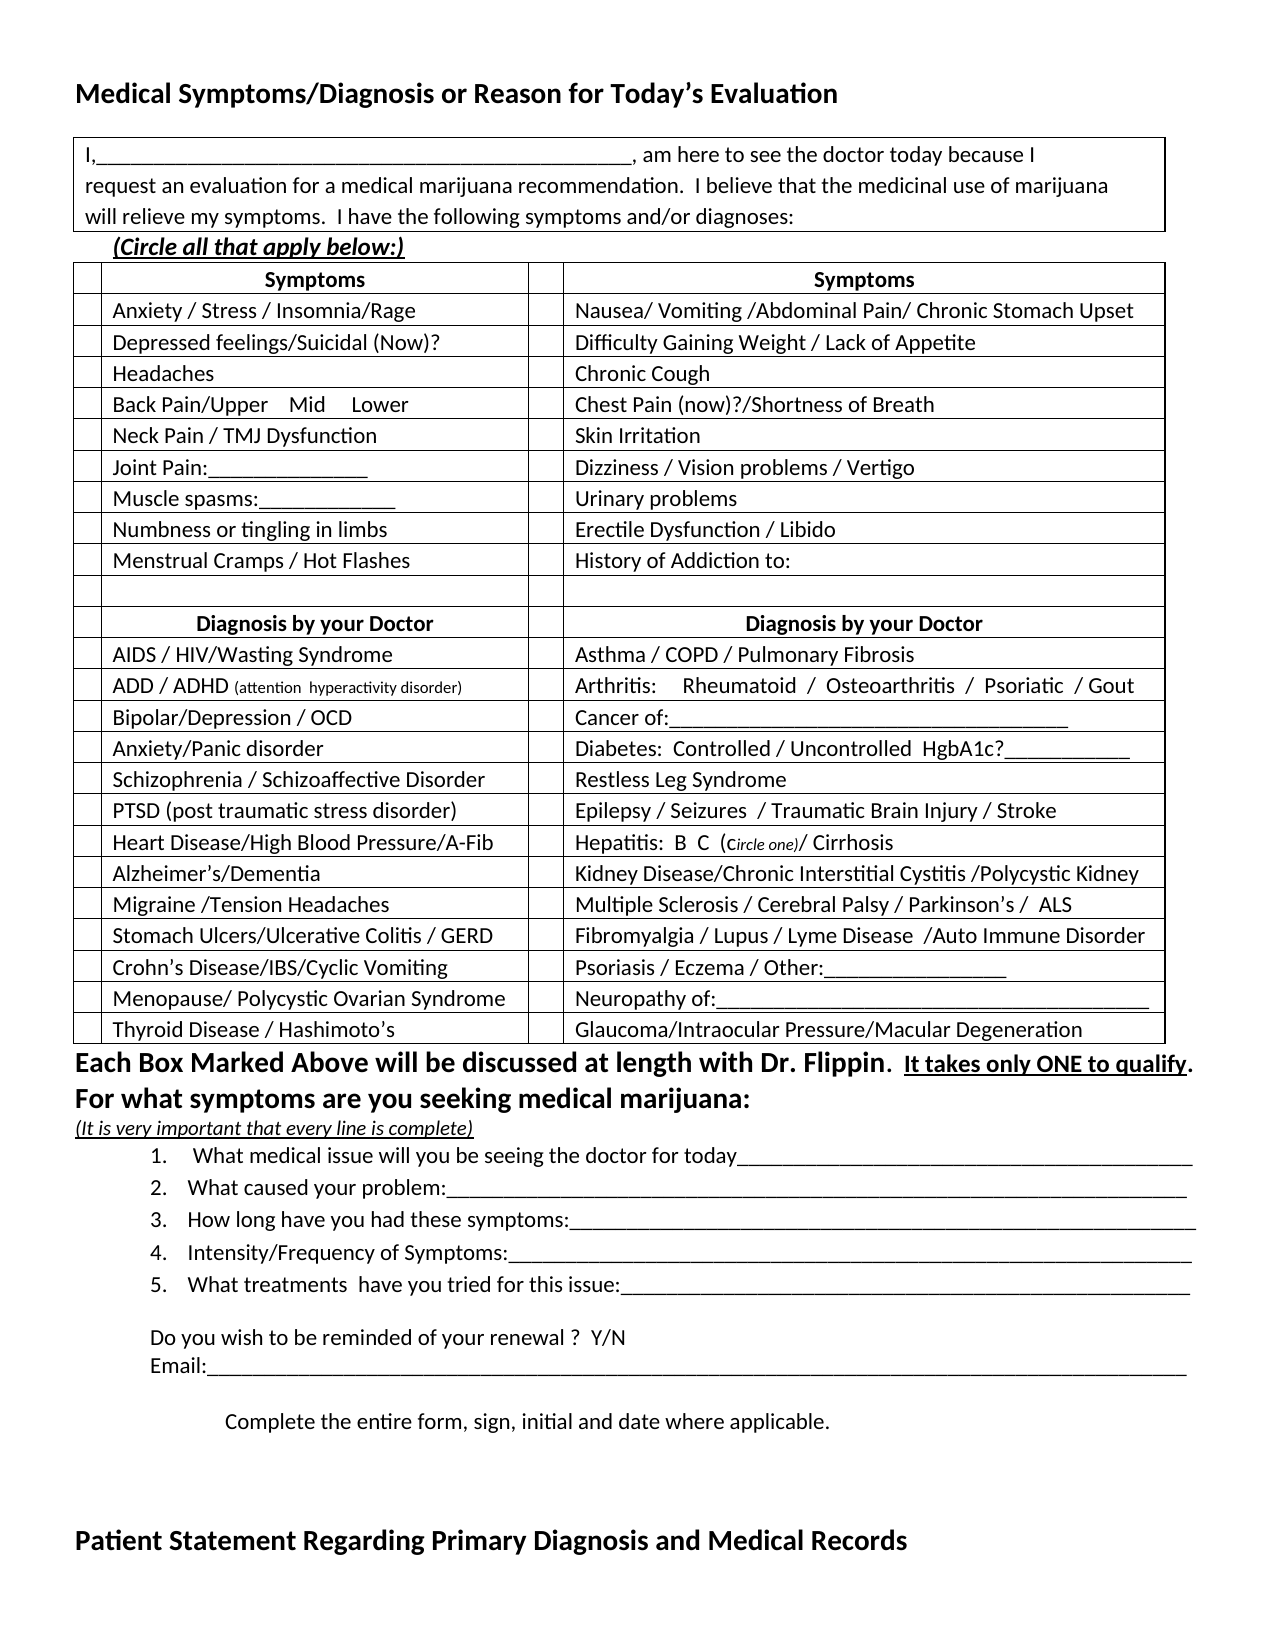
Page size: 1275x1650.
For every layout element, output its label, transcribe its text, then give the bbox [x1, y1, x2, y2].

table_cell [564, 576, 1164, 606]
table_cell Glaucoma/Intraocular Pressure/Macular Degeneration [564, 1013, 1164, 1043]
table_cell Diagnosis by your Doctor [102, 607, 528, 637]
table_cell Anxiety / Stress / Insomnia/Rage [102, 294, 528, 324]
text Complete the entire form, sign, initial and date where applicable. [150, 1407, 1200, 1435]
table_cell Crohn’s Disease/IBS/Cyclic Vomiting [102, 951, 528, 981]
table_cell [74, 388, 101, 418]
table_cell Hepatitis: B C (circle one)/ Cirrhosis [564, 826, 1164, 856]
table_cell [529, 826, 563, 856]
table_cell [74, 888, 101, 918]
table_cell Symptoms [564, 263, 1164, 293]
table_cell Depressed feelings/Suicidal (Now)? [102, 326, 528, 356]
table_cell Chronic Cough [564, 357, 1164, 387]
table_cell [529, 513, 563, 543]
table_cell [74, 419, 101, 449]
table_cell [529, 451, 563, 481]
table_cell AIDS / HIV/Wasting Syndrome [102, 638, 528, 668]
table_cell Menopause/ Polycystic Ovarian Syndrome [102, 982, 528, 1012]
table_cell (Circle all that apply below:) [101, 232, 563, 262]
table_header I,_______________________________________________, am here to see the doctor today because I [74, 138, 1164, 168]
table_cell [74, 326, 101, 356]
table_cell [74, 357, 101, 387]
table_cell Symptoms [102, 263, 528, 293]
table_cell Joint Pain:______________ [102, 451, 528, 481]
table_cell [74, 544, 101, 574]
text Each Box Marked Above will be discussed at length with Dr. Flippin. It takes only ONE to qualify. [75, 1044, 1200, 1080]
table_cell [529, 388, 563, 418]
table_cell Diabetes: Controlled / Uncontrolled HgbA1c?___________ [564, 732, 1164, 762]
table_cell Neuropathy of:______________________________________ [564, 982, 1164, 1012]
table_cell [74, 951, 101, 981]
table_cell [74, 638, 101, 668]
table_cell [74, 576, 101, 606]
table_cell [529, 638, 563, 668]
table_cell Urinary problems [564, 482, 1164, 512]
table_cell [74, 232, 101, 262]
table_cell PTSD (post traumatic stress disorder) [102, 794, 528, 824]
table_cell Numbness or tingling in limbs [102, 513, 528, 543]
table_cell [529, 857, 563, 887]
table_cell Erectile Dysfunction / Libido [564, 513, 1164, 543]
table_cell [74, 857, 101, 887]
table_cell Anxiety/Panic disorder [102, 732, 528, 762]
table_cell Restless Leg Syndrome [564, 763, 1164, 793]
table_cell [529, 763, 563, 793]
table_cell Headaches [102, 357, 528, 387]
list What medical issue will you be seeing the doctor for today________________________________________ [150, 1141, 1200, 1169]
table_cell will relieve my symptoms. I have the following symptoms and/or diagnoses: [74, 199, 1164, 231]
table_cell Fibromyalgia / Lupus / Lyme Disease /Auto Immune Disorder [564, 919, 1164, 949]
table_cell Arthritis: Rheumatoid / Osteoarthritis / Psoriatic / Gout [564, 669, 1164, 699]
table_cell Stomach Ulcers/Ulcerative Colitis / GERD [102, 919, 528, 949]
text Medical Symptoms/Diagnosis or Reason for Today’s Evaluation [75, 75, 1200, 111]
table_cell Psoriasis / Eczema / Other:________________ [564, 951, 1164, 981]
table_cell Difficulty Gaining Weight / Lack of Appetite [564, 326, 1164, 356]
table_cell [529, 357, 563, 387]
table_cell [74, 982, 101, 1012]
table_cell Muscle spasms:____________ [102, 482, 528, 512]
table_cell [74, 1013, 101, 1043]
table_cell [74, 794, 101, 824]
table_cell [74, 669, 101, 699]
table_cell [74, 763, 101, 793]
table_cell [529, 576, 563, 606]
table_cell [529, 544, 563, 574]
table_cell [529, 919, 563, 949]
table_cell [529, 1013, 563, 1043]
table_cell [74, 263, 101, 293]
table_cell [74, 482, 101, 512]
table_cell Nausea/ Vomiting /Abdominal Pain/ Chronic Stomach Upset [564, 294, 1164, 324]
table_cell [74, 919, 101, 949]
table_cell [74, 451, 101, 481]
text (It is very important that every line is complete) [75, 1116, 1200, 1141]
table_cell Kidney Disease/Chronic Interstitial Cystitis /Polycystic Kidney [564, 857, 1164, 887]
table_cell [529, 419, 563, 449]
list Intensity/Frequency of Symptoms:____________________________________________________________ [150, 1238, 1200, 1266]
table_cell Thyroid Disease / Hashimoto’s [102, 1013, 528, 1043]
table_cell [529, 607, 563, 637]
table_cell Back Pain/Upper Mid Lower [102, 388, 528, 418]
table_cell Bipolar/Depression / OCD [102, 701, 528, 731]
table_cell Epilepsy / Seizures / Traumatic Brain Injury / Stroke [564, 794, 1164, 824]
table_cell [529, 701, 563, 731]
list What treatments have you tried for this issue:__________________________________________________ [150, 1270, 1200, 1298]
table_cell Migraine /Tension Headaches [102, 888, 528, 918]
text Patient Statement Regarding Primary Diagnosis and Medical Records [75, 1522, 1200, 1557]
table_cell Neck Pain / TMJ Dysfunction [102, 419, 528, 449]
table_cell [529, 294, 563, 324]
table_cell Dizziness / Vision problems / Vertigo [564, 451, 1164, 481]
table_cell [529, 888, 563, 918]
table_cell History of Addiction to: [564, 544, 1164, 574]
table_cell [74, 294, 101, 324]
text Email:______________________________________________________________________________________ [75, 1351, 1200, 1379]
table_cell Asthma / COPD / Pulmonary Fibrosis [564, 638, 1164, 668]
table_cell [529, 951, 563, 981]
table_cell [74, 701, 101, 731]
table_cell [529, 326, 563, 356]
table_cell [529, 794, 563, 824]
table_cell Multiple Sclerosis / Cerebral Palsy / Parkinson’s / ALS [564, 888, 1164, 918]
table_cell Cancer of:___________________________________ [564, 701, 1164, 731]
table_cell [74, 732, 101, 762]
table_cell ADD / ADHD (attention hyperactivity disorder) [102, 669, 528, 699]
table_cell Menstrual Cramps / Hot Flashes [102, 544, 528, 574]
table_cell [529, 482, 563, 512]
table_cell [529, 732, 563, 762]
list What caused your problem:_________________________________________________________________ [150, 1173, 1200, 1201]
table_cell Skin Irritation [564, 419, 1164, 449]
table_cell [74, 607, 101, 637]
table_cell [529, 263, 563, 293]
table_cell Schizophrenia / Schizoaffective Disorder [102, 763, 528, 793]
table_cell Chest Pain (now)?/Shortness of Breath [564, 388, 1164, 418]
text Do you wish to be reminded of your renewal ? Y/N [150, 1323, 1200, 1351]
table_cell [74, 826, 101, 856]
table_cell request an evaluation for a medical marijuana recommendation. I believe that the medicinal use of marijuana [74, 168, 1164, 199]
table_cell [529, 669, 563, 699]
table_cell Alzheimer’s/Dementia [102, 857, 528, 887]
text For what symptoms are you seeking medical marijuana: [75, 1080, 1200, 1116]
table_cell [564, 232, 1165, 262]
table_cell [74, 513, 101, 543]
table_cell [102, 576, 528, 606]
table_cell Diagnosis by your Doctor [564, 607, 1164, 637]
table_cell Heart Disease/High Blood Pressure/A-Fib [102, 826, 528, 856]
list How long have you had these symptoms:_______________________________________________________ [150, 1205, 1200, 1233]
table_cell [529, 982, 563, 1012]
